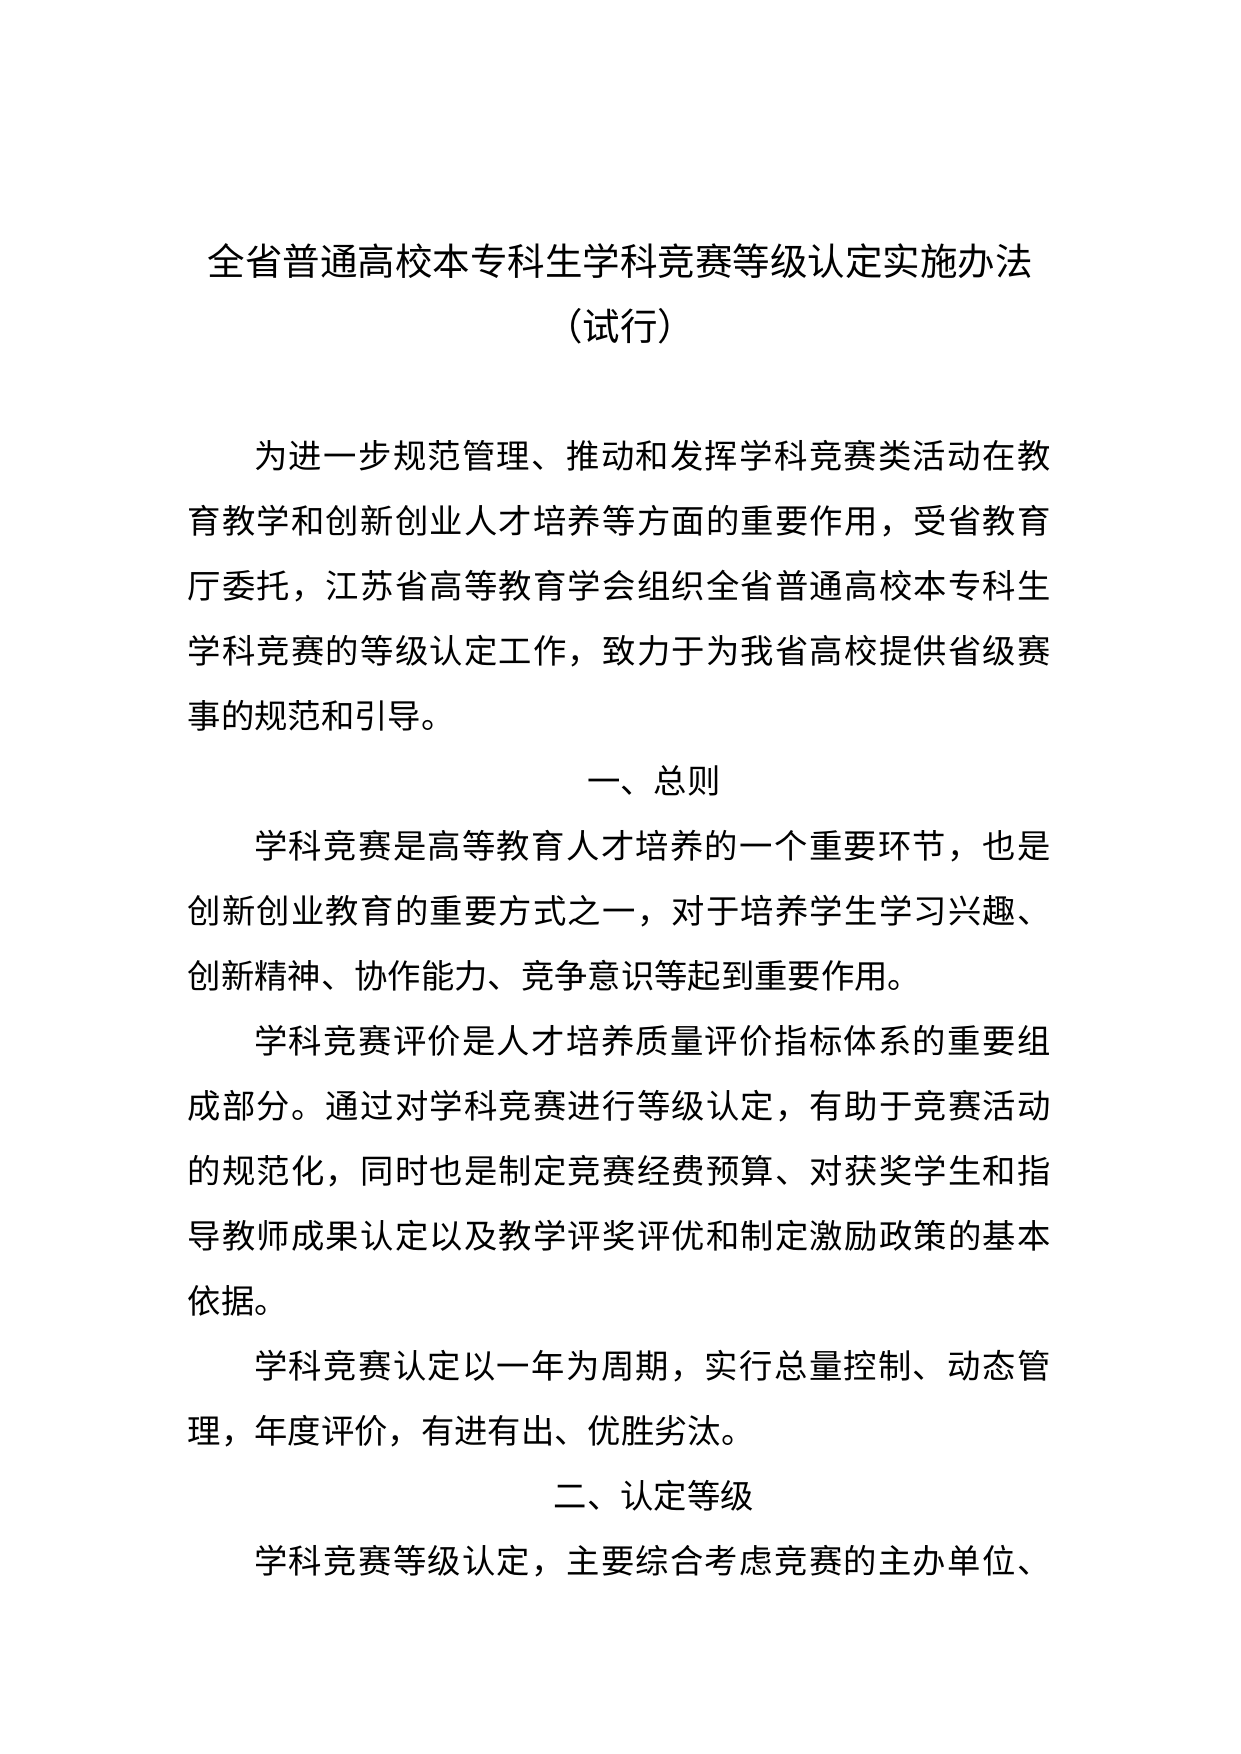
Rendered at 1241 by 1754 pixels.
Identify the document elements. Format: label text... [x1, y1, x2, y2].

text 学科竞赛是高等教育人才培养的一个重要环节，也是创新创业教育的重要方式之一，对于培养学生学习兴趣、创新精神、协作能力、竞争意识等起到重要作用。 [187, 812, 1053, 1007]
text 全省普通高校本专科生学科竞赛等级认定实施办法（试行） [187, 227, 1053, 357]
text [187, 1527, 1053, 1592]
text 学科竞赛认定以一年为周期，实行总量控制、动态管理，年度评价，有进有出、优胜劣汰。 [187, 1332, 1053, 1462]
text 二、认定等级 [187, 1462, 1053, 1527]
text 为进一步规范管理、推动和发挥学科竞赛类活动在教育教学和创新创业人才培养等方面的重要作用，受省教育厅委托，江苏省高等教育学会组织全省普通高校本专科生学科竞赛的等级认定工作，致力于为我省高校提供省级赛事的规范和引导。 [187, 422, 1053, 747]
text 学科竞赛评价是人才培养质量评价指标体系的重要组成部分。通过对学科竞赛进行等级认定，有助于竞赛活动的规范化，同时也是制定竞赛经费预算、对获奖学生和指导教师成果认定以及教学评奖评优和制定激励政策的基本依据。 [187, 1007, 1053, 1332]
list 总则 [187, 747, 1053, 812]
